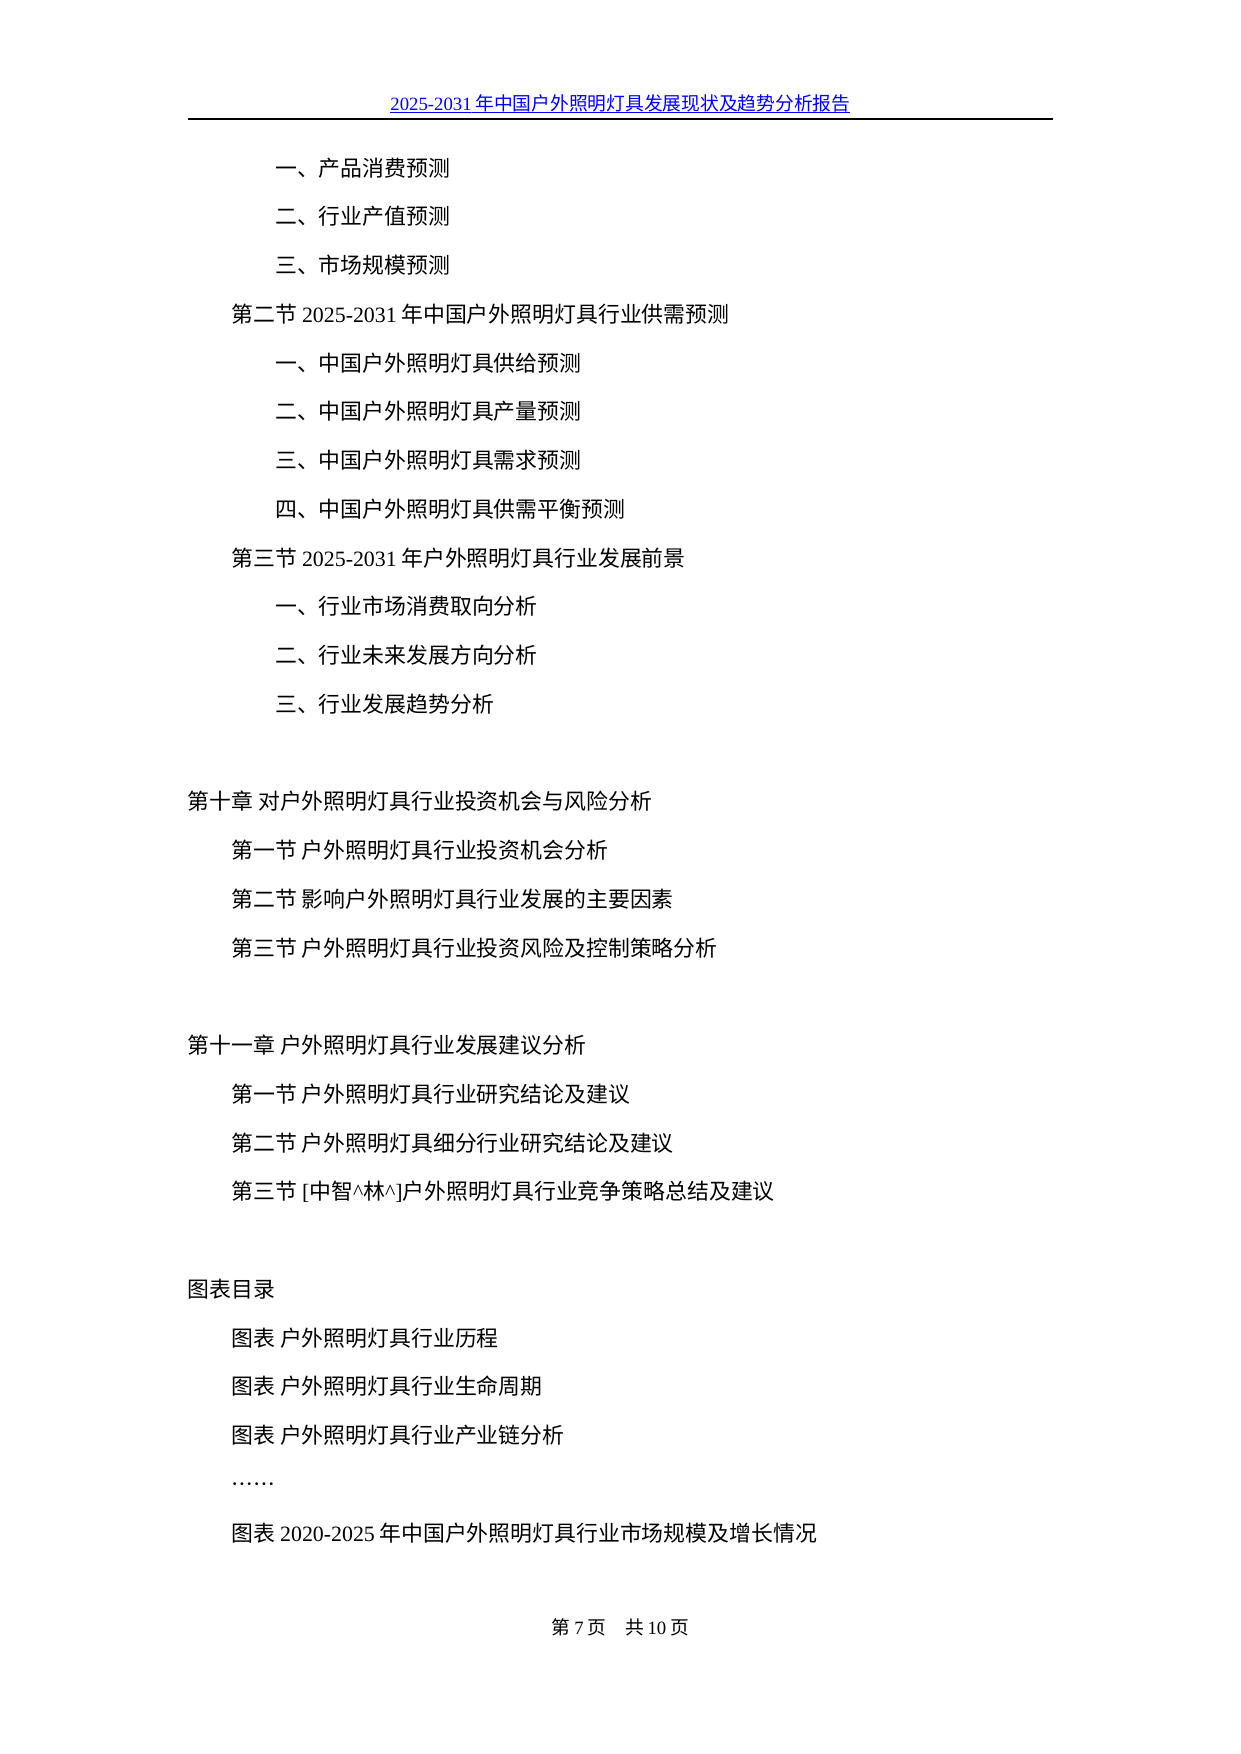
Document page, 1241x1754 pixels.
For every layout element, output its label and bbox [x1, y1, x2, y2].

text [187, 150, 1053, 1548]
